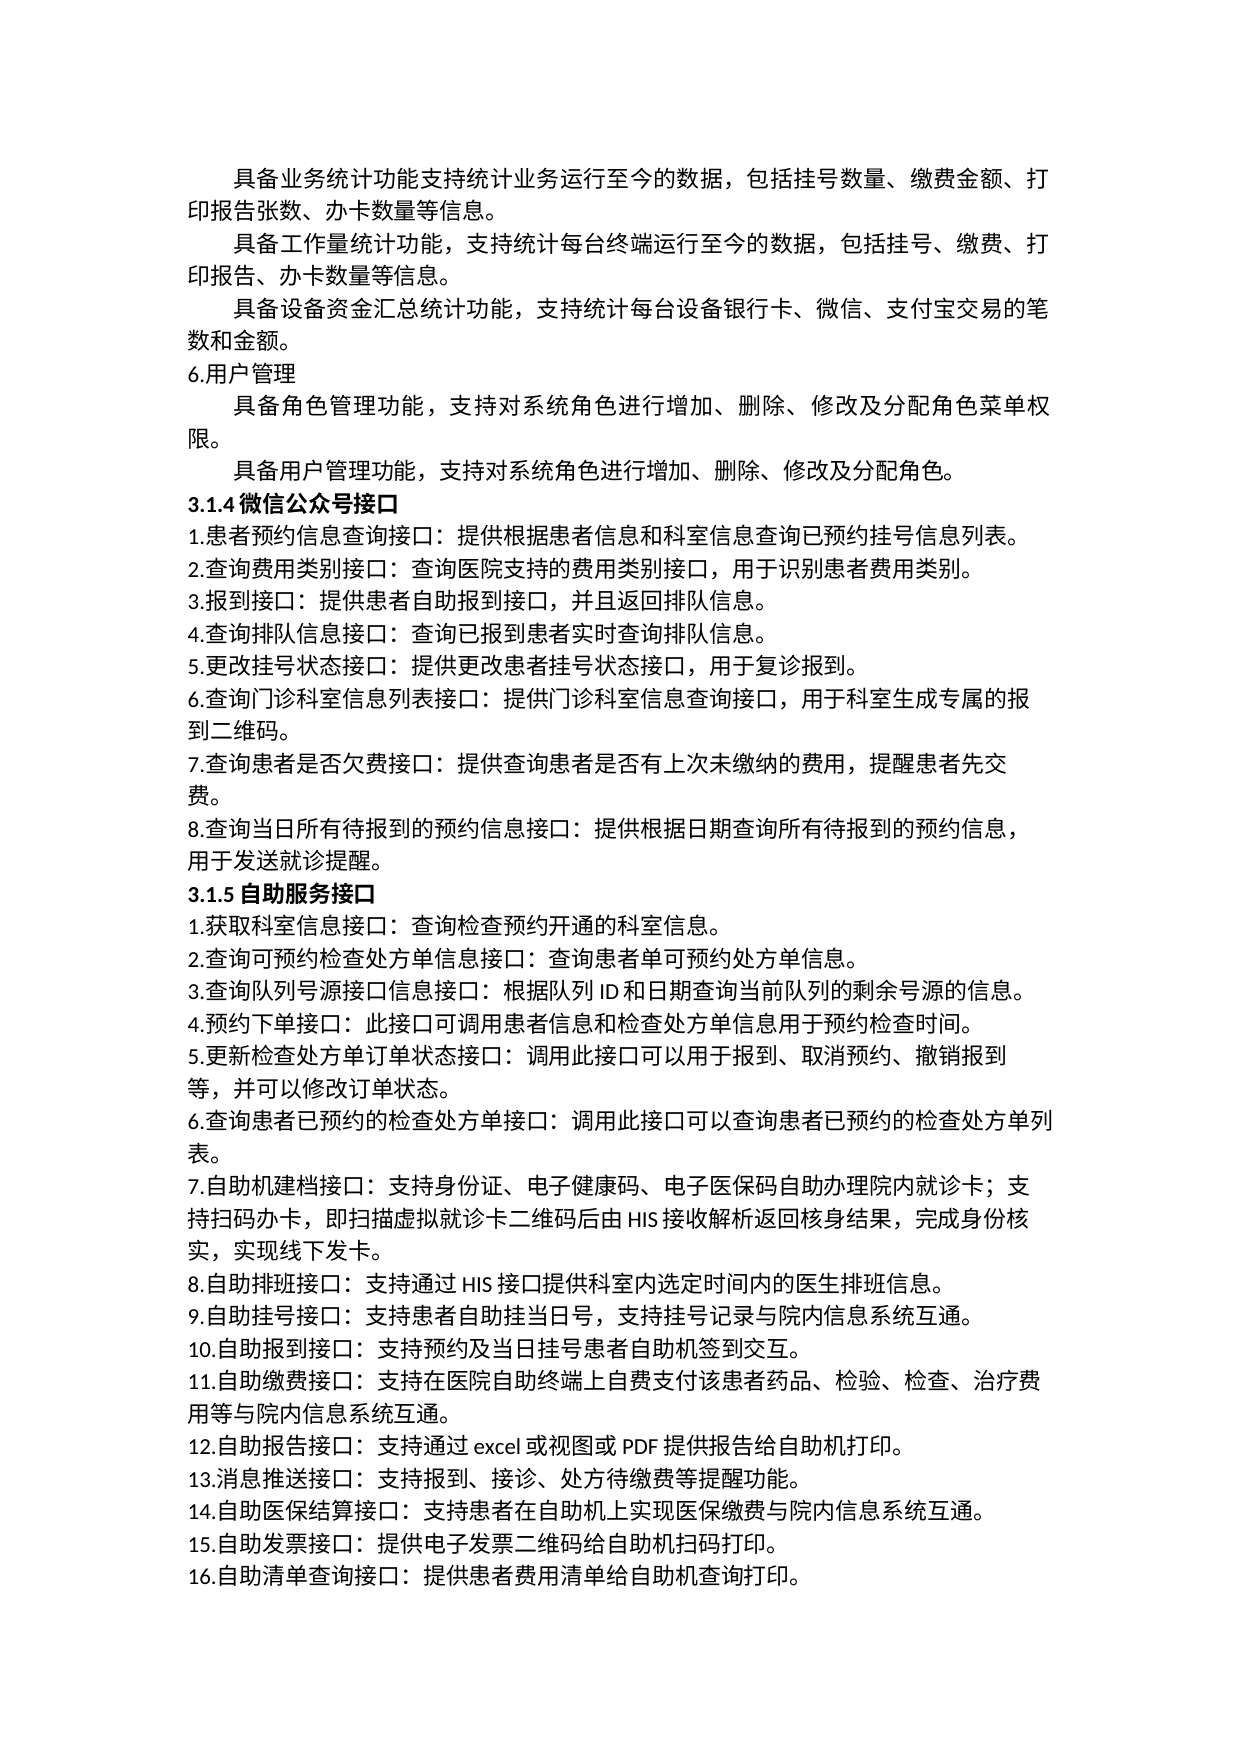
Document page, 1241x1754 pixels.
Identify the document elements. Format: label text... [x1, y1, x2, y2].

text 15.自助发票接口：提供电子发票二维码给自助机扫码打印。 [187, 1527, 1053, 1559]
text 8.自助排班接口：支持通过HIS接口提供科室内选定时间内的医生排班信息。 [187, 1267, 1053, 1299]
text 具备角色管理功能，支持对系统角色进行增加、删除、修改及分配角色菜单权限。 [187, 389, 1053, 454]
text 6.查询患者已预约的检查处方单接口：调用此接口可以查询患者已预约的检查处方单列表。 [187, 1104, 1096, 1169]
text 2.查询可预约检查处方单信息接口：查询患者单可预约处方单信息。 [187, 942, 1053, 974]
text 10.自助报到接口：支持预约及当日挂号患者自助机签到交互。 [187, 1332, 1053, 1364]
text 14.自助医保结算接口：支持患者在自助机上实现医保缴费与院内信息系统互通。 [187, 1494, 1053, 1527]
text 3.1.4微信公众号接口 [187, 487, 1053, 519]
text 1.患者预约信息查询接口：提供根据患者信息和科室信息查询已预约挂号信息列表。 [187, 519, 1053, 552]
text 6.用户管理 [187, 357, 1053, 389]
text 5.更改挂号状态接口：提供更改患者挂号状态接口，用于复诊报到。 [187, 649, 1053, 682]
text 7.查询患者是否欠费接口：提供查询患者是否有上次未缴纳的费用，提醒患者先交费。 [187, 747, 1053, 812]
text 11.自助缴费接口：支持在医院自助终端上自费支付该患者药品、检验、检查、治疗费用等与院内信息系统互通。 [187, 1364, 1053, 1429]
text 5.更新检查处方单订单状态接口：调用此接口可以用于报到、取消预约、撤销报到等，并可以修改订单状态。 [187, 1039, 1053, 1104]
text 2.查询费用类别接口：查询医院支持的费用类别接口，用于识别患者费用类别。 [187, 552, 1053, 584]
text 4.查询排队信息接口：查询已报到患者实时查询排队信息。 [187, 617, 1053, 649]
text 具备工作量统计功能，支持统计每台终端运行至今的数据，包括挂号、缴费、打印报告、办卡数量等信息。 [187, 227, 1053, 292]
text 具备用户管理功能，支持对系统角色进行增加、删除、修改及分配角色。 [187, 454, 1053, 487]
text 具备设备资金汇总统计功能，支持统计每台设备银行卡、微信、支付宝交易的笔数和金额。 [187, 292, 1053, 357]
text 4.预约下单接口：此接口可调用患者信息和检查处方单信息用于预约检查时间。 [187, 1007, 1053, 1039]
text 6.查询门诊科室信息列表接口：提供门诊科室信息查询接口，用于科室生成专属的报到二维码。 [187, 682, 1053, 747]
text 具备业务统计功能支持统计业务运行至今的数据，包括挂号数量、缴费金额、打印报告张数、办卡数量等信息。 [187, 162, 1053, 227]
text 8.查询当日所有待报到的预约信息接口：提供根据日期查询所有待报到的预约信息，用于发送就诊提醒。 [187, 812, 1053, 877]
text 3.报到接口：提供患者自助报到接口，并且返回排队信息。 [187, 584, 1053, 617]
text 3.1.5自助服务接口 [187, 877, 1053, 909]
text 3.查询队列号源接口信息接口：根据队列ID和日期查询当前队列的剩余号源的信息。 [187, 974, 1053, 1007]
text 13.消息推送接口：支持报到、接诊、处方待缴费等提醒功能。 [187, 1462, 1053, 1494]
text 16.自助清单查询接口：提供患者费用清单给自助机查询打印。 [187, 1559, 1053, 1592]
text 12.自助报告接口：支持通过excel或视图或PDF提供报告给自助机打印。 [187, 1429, 1053, 1462]
text 1.获取科室信息接口：查询检查预约开通的科室信息。 [187, 909, 1053, 942]
text 9.自助挂号接口：支持患者自助挂当日号，支持挂号记录与院内信息系统互通。 [187, 1299, 1053, 1332]
text 7.自助机建档接口：支持身份证、电子健康码、电子医保码自助办理院内就诊卡；支持扫码办卡，即扫描虚拟就诊卡二维码后由HIS接收解析返回核身结果，完成身份核实，实现线下发卡。 [187, 1169, 1053, 1267]
